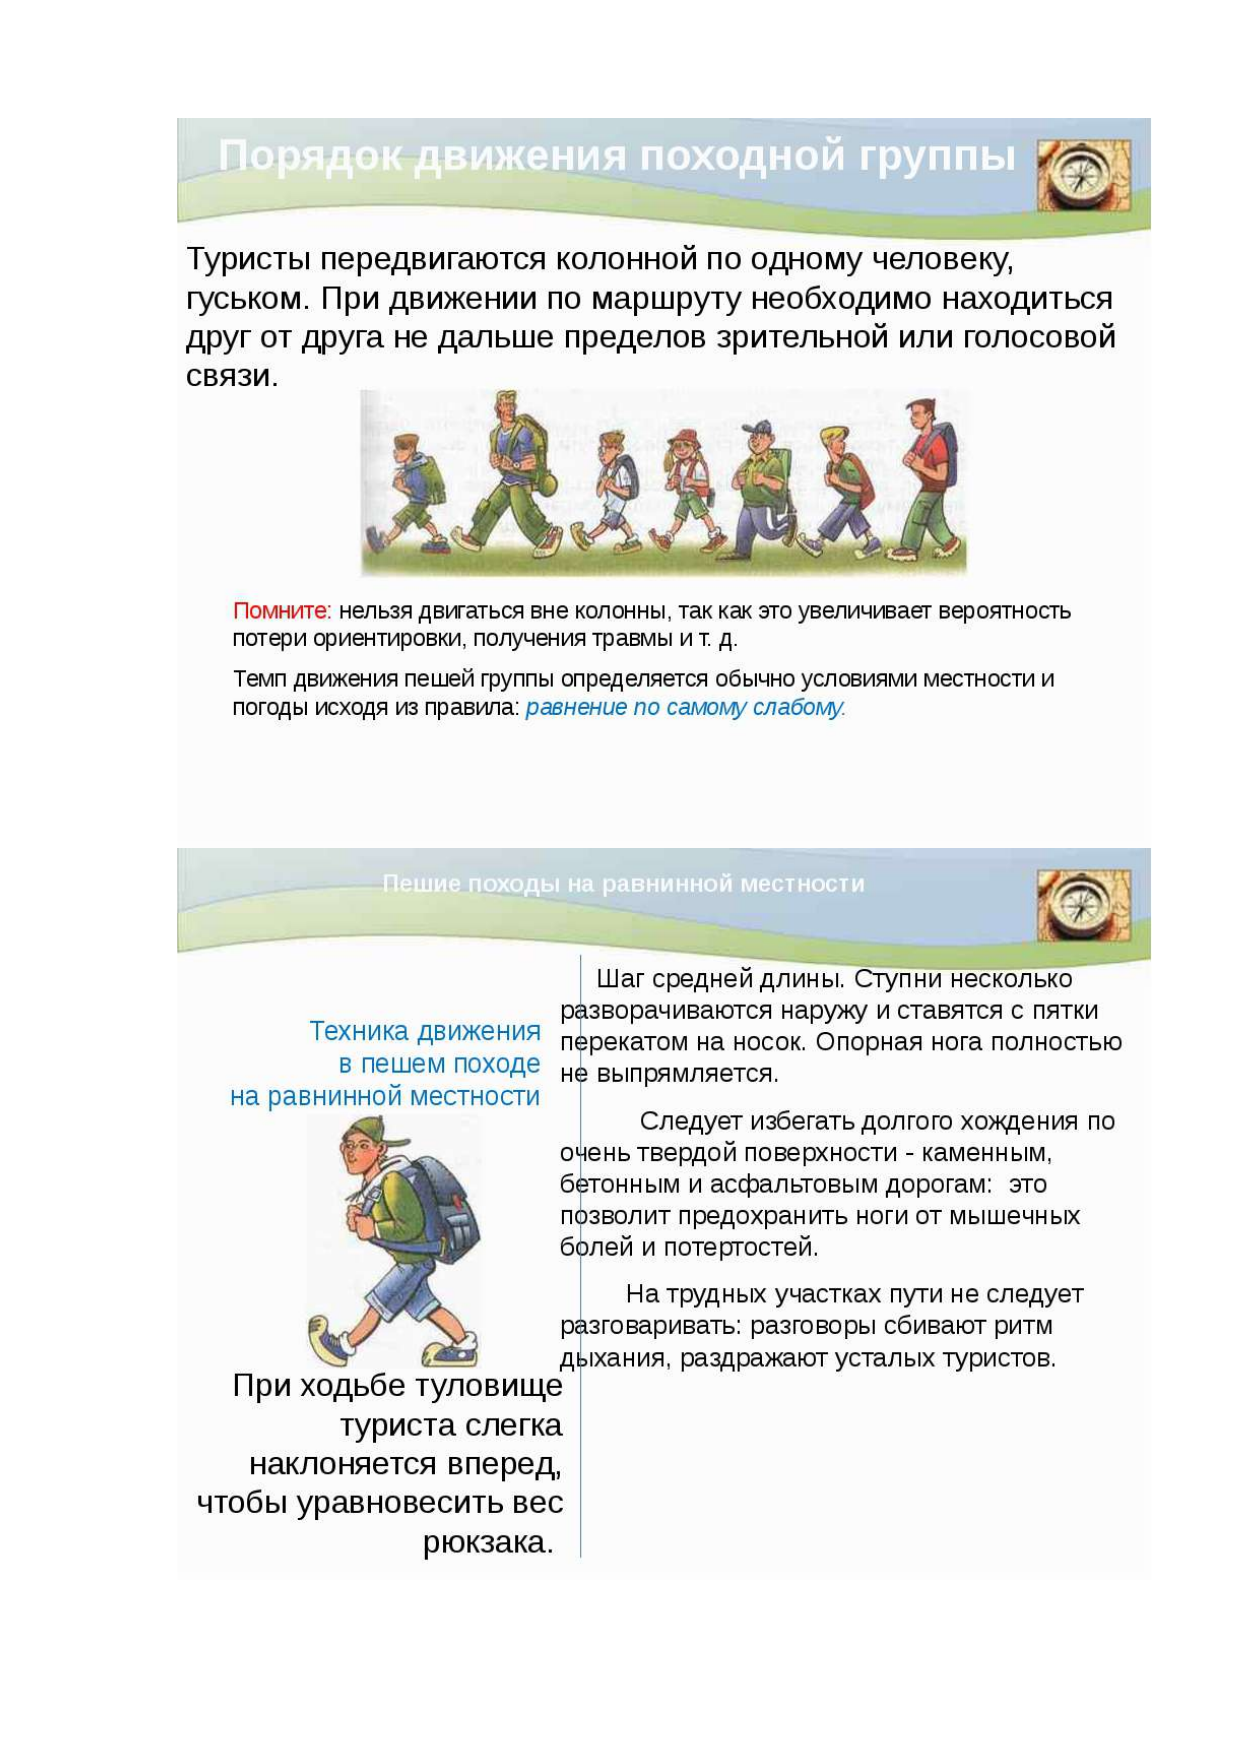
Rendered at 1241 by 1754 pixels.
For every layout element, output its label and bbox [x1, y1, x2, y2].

picture [177, 118, 1152, 1580]
